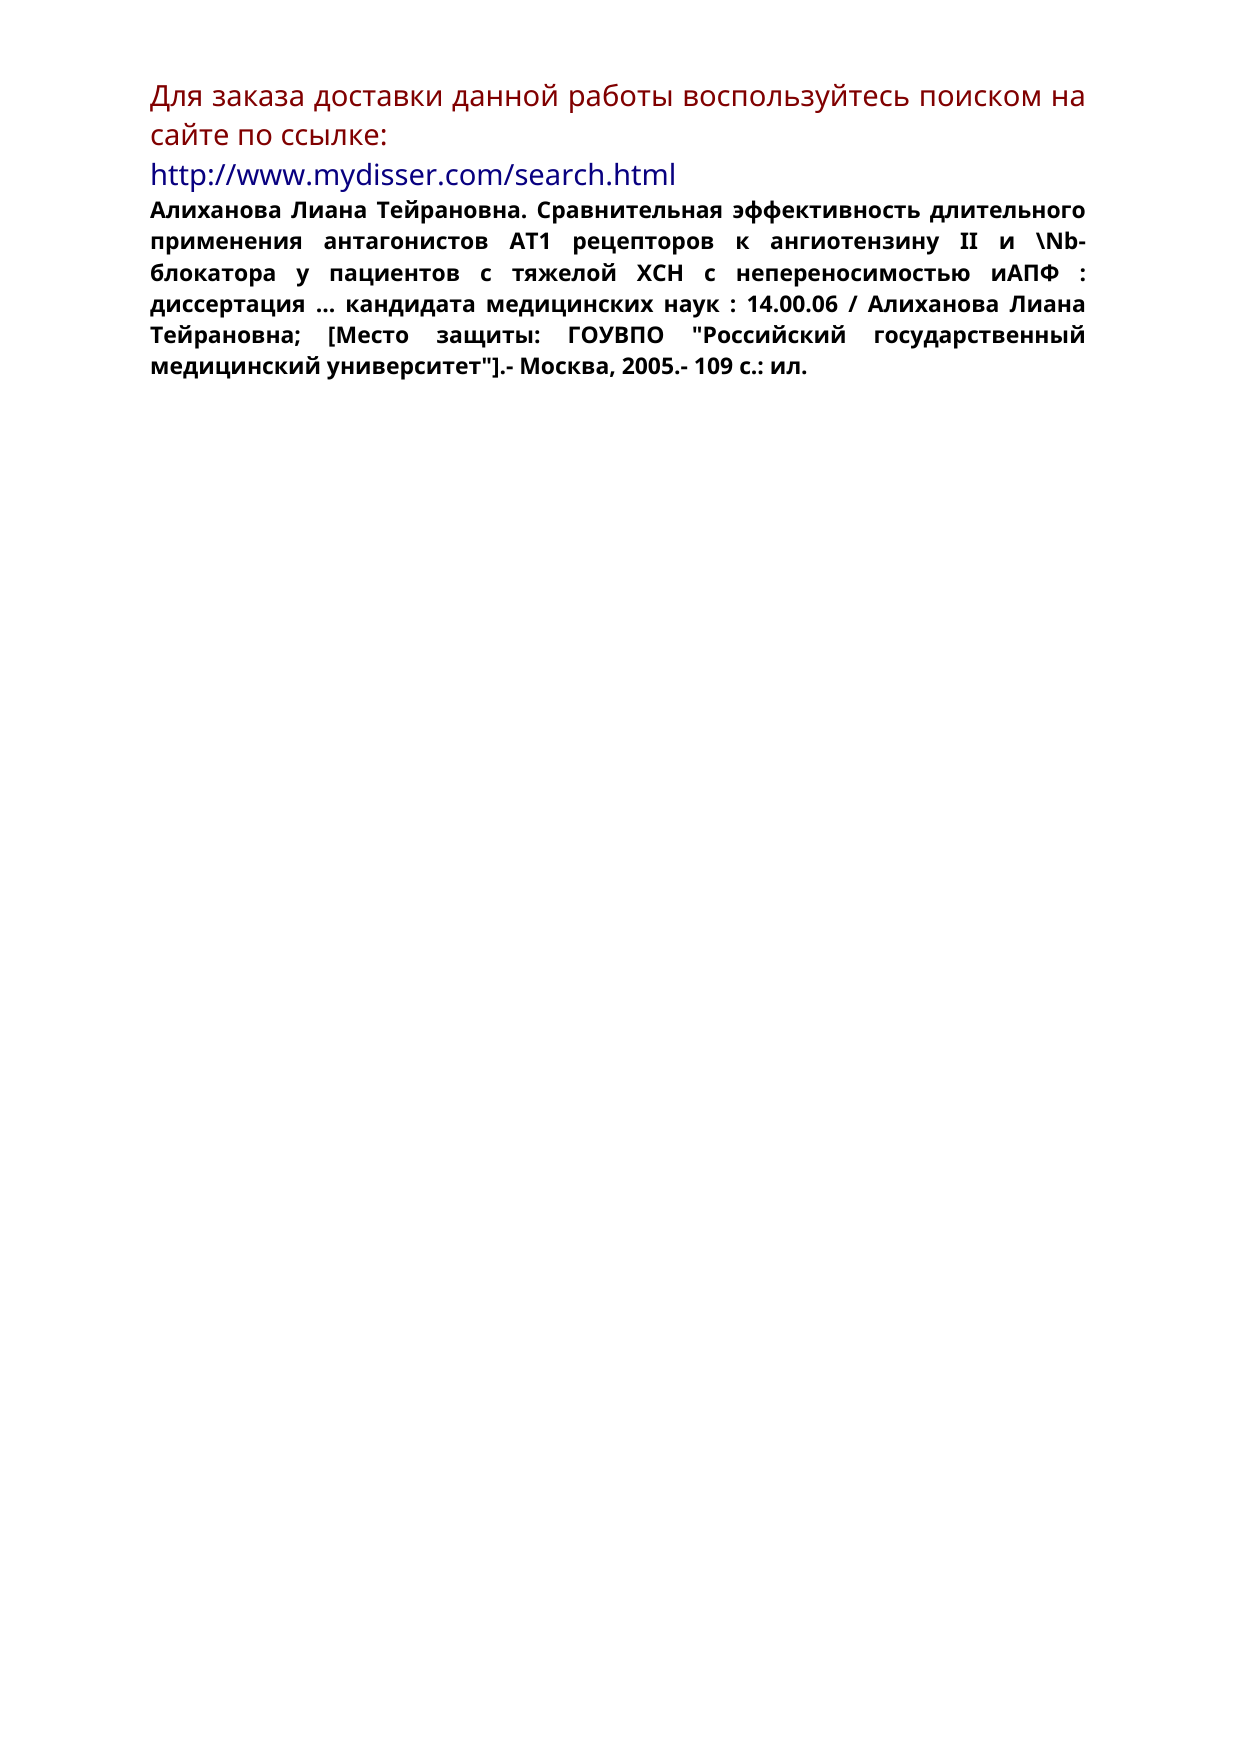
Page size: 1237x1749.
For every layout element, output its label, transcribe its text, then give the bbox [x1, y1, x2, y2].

text Алиханова Лиана Тейрановна. Сравнительная эффективность длительного применения антагонистов АТ1 рецепторов к ангиотензину II и \Nb-блокатора у пациентов с тяжелой ХСН с непереносимостью иАПФ : диссертация ... кандидата медицинских наук : 14.00.06 / Алиханова Лиана Тейрановна; [Место защиты: ГОУВПО "Российский государственный медицинский университет"].- Москва, 2005.- 109 с.: ил. [150, 194, 1086, 382]
